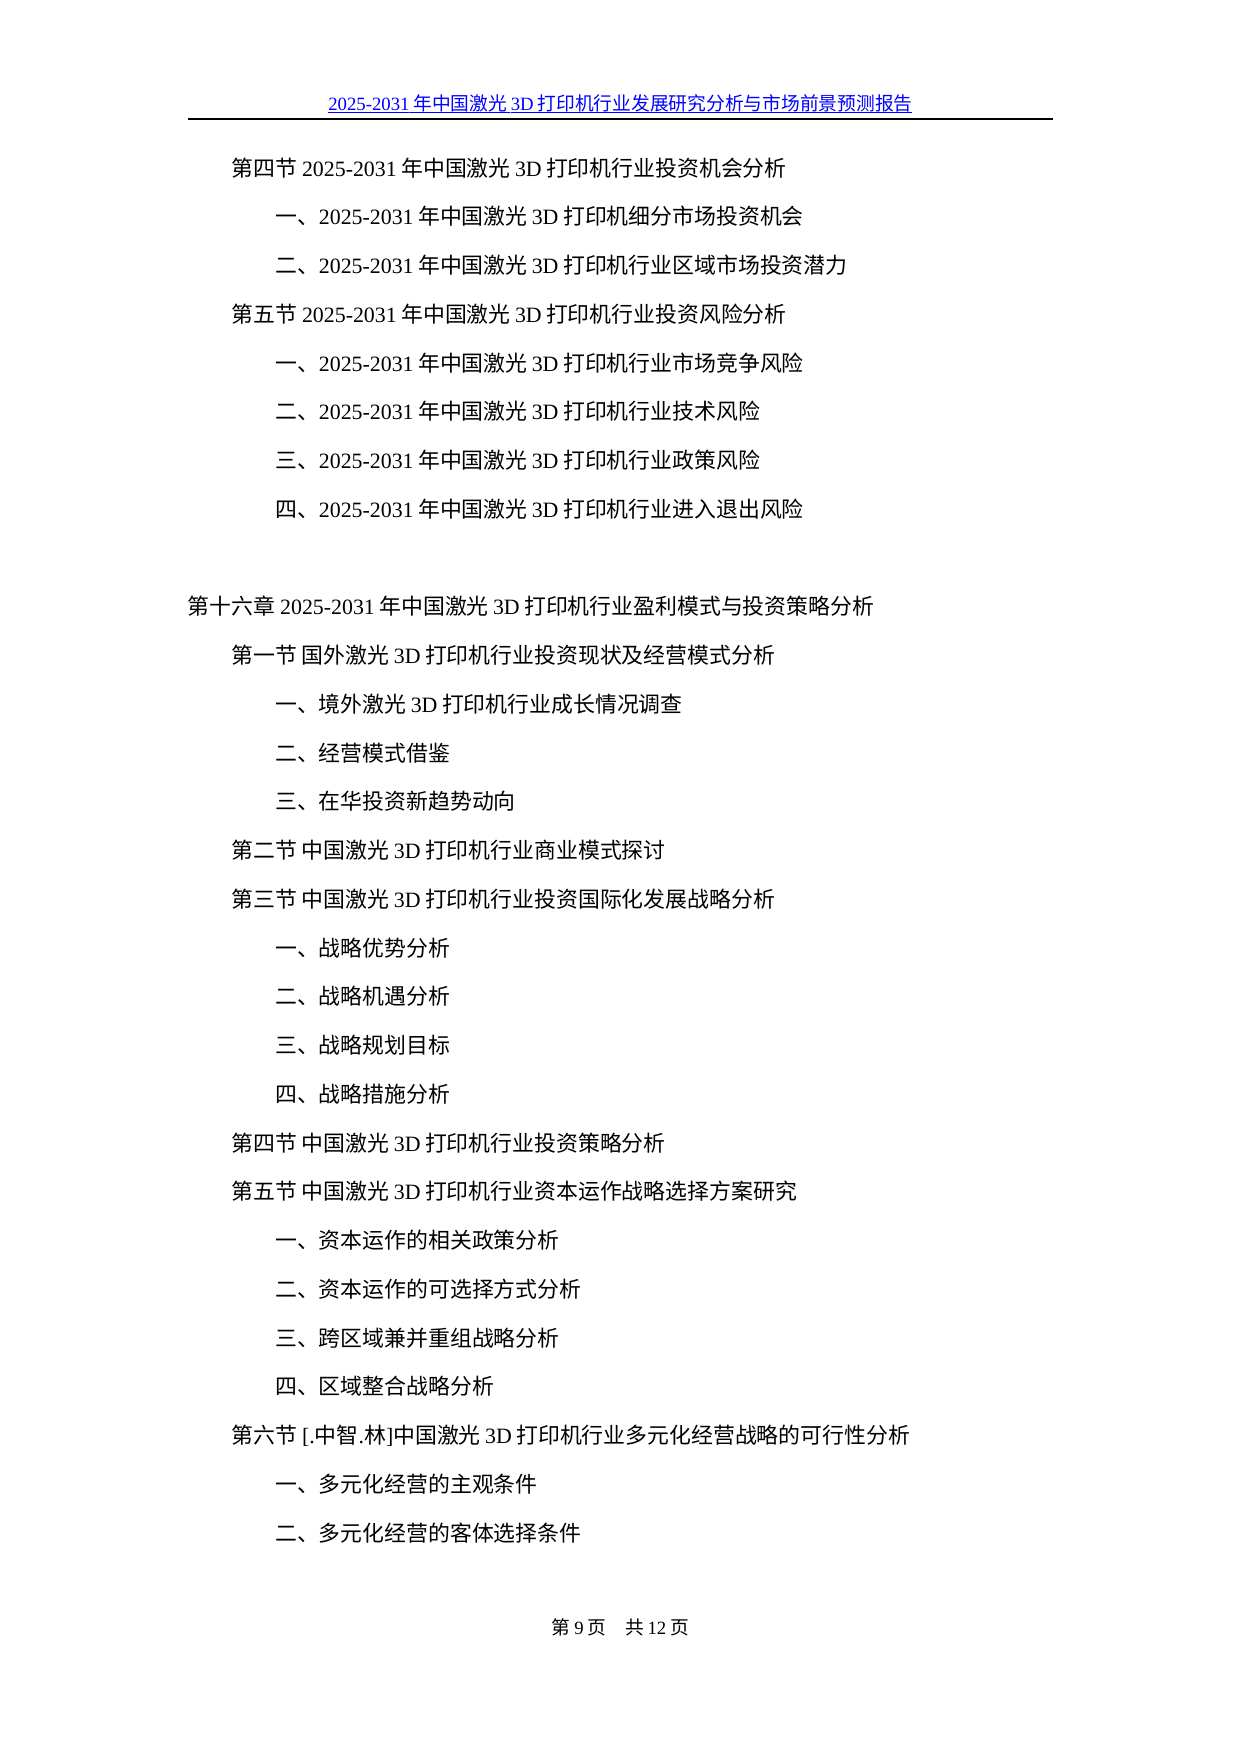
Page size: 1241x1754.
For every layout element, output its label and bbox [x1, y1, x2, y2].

text [187, 150, 1053, 1548]
